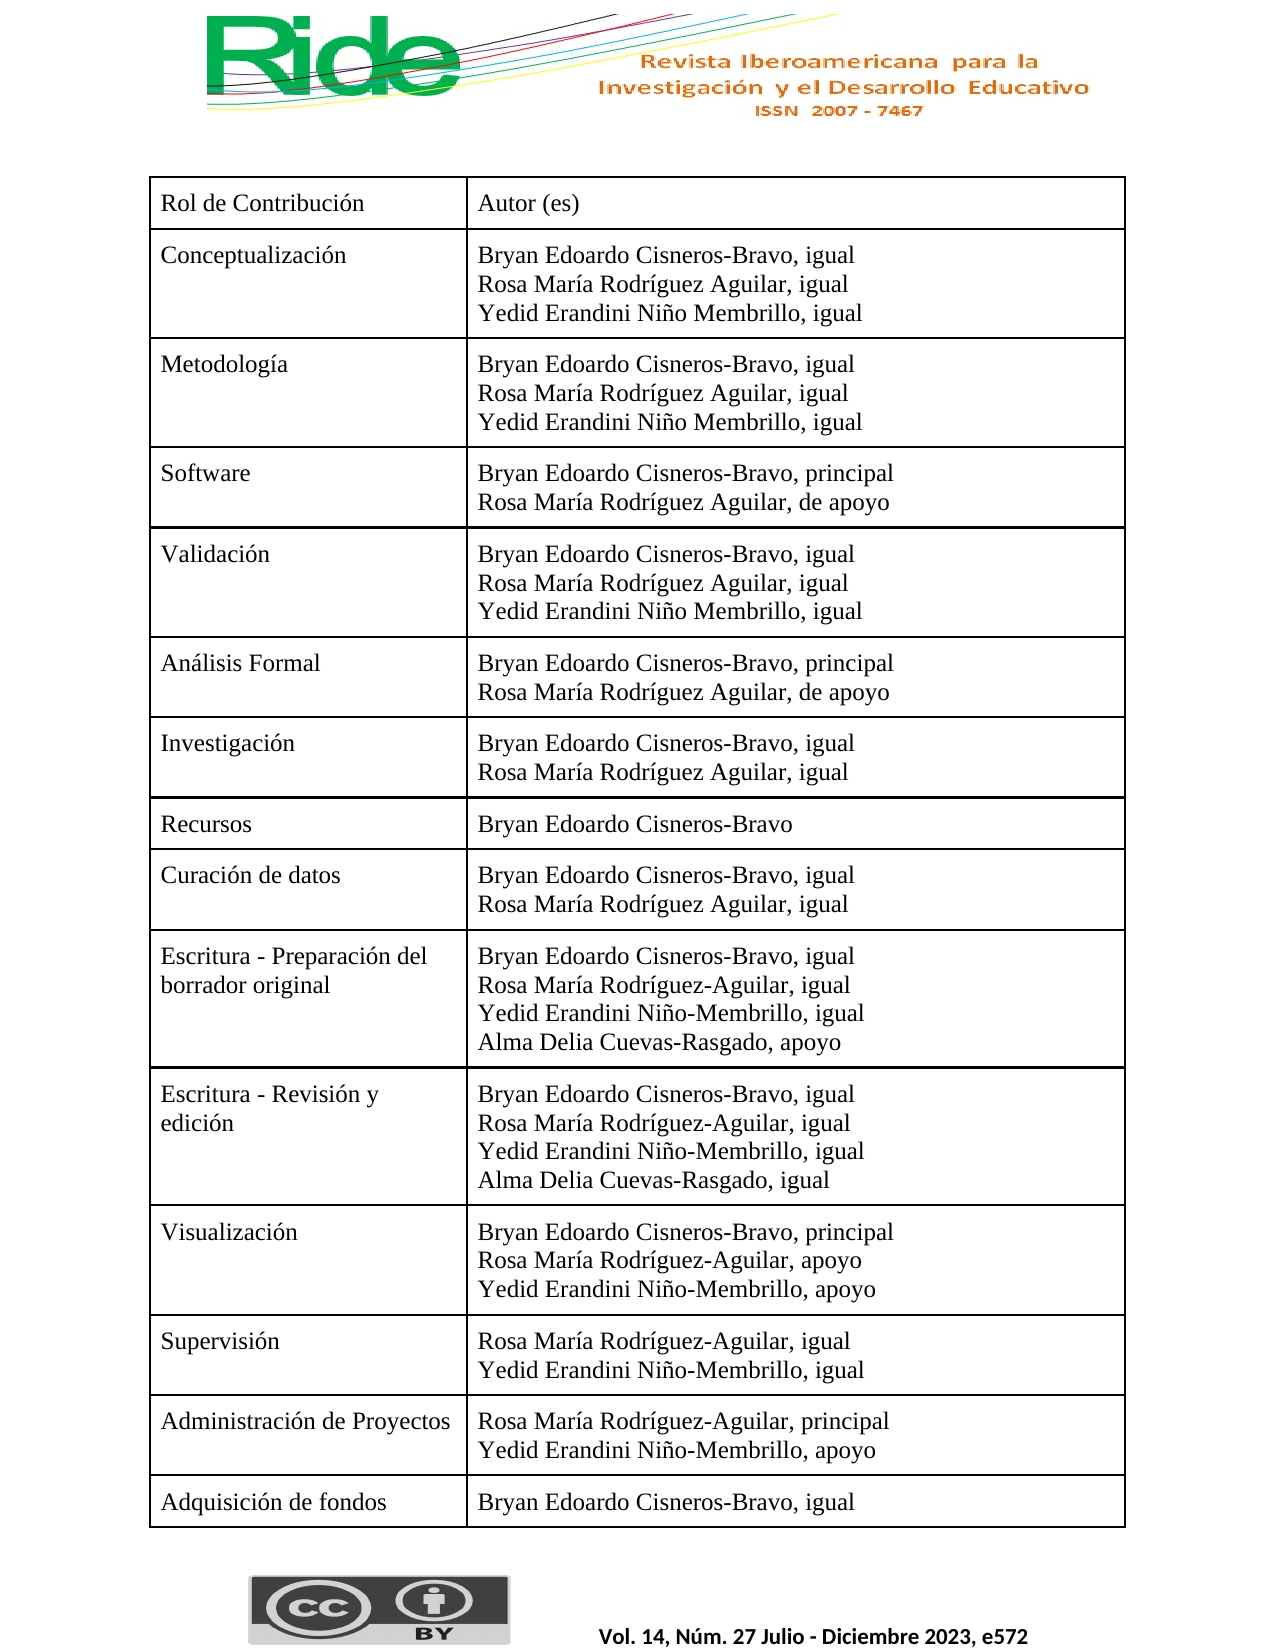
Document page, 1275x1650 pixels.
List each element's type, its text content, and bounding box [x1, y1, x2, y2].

table_cell Conceptualización [151, 230, 466, 337]
picture [206, 14, 1093, 119]
table_cell Investigación [151, 718, 466, 796]
table_cell Administración de Proyectos [151, 1396, 466, 1474]
table_cell Escritura - Preparación del borrador original [151, 931, 466, 1066]
table_cell Visualización [151, 1206, 466, 1313]
table_cell Bryan Edoardo Cisneros-Bravo, principal Rosa María Rodríguez Aguilar, de apoyo [468, 638, 1124, 716]
table_header Rol de Contribución [151, 178, 466, 228]
table_cell Bryan Edoardo Cisneros-Bravo, principal Rosa María Rodríguez Aguilar, de apoyo [468, 448, 1124, 526]
table_cell Curación de datos [151, 850, 466, 928]
table_cell Bryan Edoardo Cisneros-Bravo, igual Rosa María Rodríguez Aguilar, igual [468, 718, 1124, 796]
table_cell Software [151, 448, 466, 526]
table_cell Bryan Edoardo Cisneros-Bravo, igual Rosa María Rodríguez Aguilar, igual Yedid Erandini Niño Membrillo, igual [468, 529, 1124, 636]
table_cell Bryan Edoardo Cisneros-Bravo, igual Rosa María Rodríguez-Aguilar, igual Yedid Erandini Niño-Membrillo, igual Alma Delia Cuevas-Rasgado, igual [468, 1069, 1124, 1204]
picture [248, 1575, 511, 1645]
table_cell Validación [151, 529, 466, 636]
table_cell Rosa María Rodríguez-Aguilar, igual Yedid Erandini Niño-Membrillo, igual [468, 1316, 1124, 1394]
table_cell Metodología [151, 339, 466, 446]
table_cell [151, 1476, 466, 1526]
table_cell Escritura - Revisión y edición [151, 1069, 466, 1204]
table_cell Bryan Edoardo Cisneros-Bravo, igual Rosa María Rodríguez Aguilar, igual Yedid Erandini Niño Membrillo, igual [468, 230, 1124, 337]
table_header Autor (es) [468, 178, 1124, 228]
table_cell Rosa María Rodríguez-Aguilar, principal Yedid Erandini Niño-Membrillo, apoyo [468, 1396, 1124, 1474]
table_cell Bryan Edoardo Cisneros-Bravo [468, 799, 1124, 848]
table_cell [468, 1476, 1124, 1526]
table_cell Recursos [151, 799, 466, 848]
table_cell Supervisión [151, 1316, 466, 1394]
table_cell Bryan Edoardo Cisneros-Bravo, principal Rosa María Rodríguez-Aguilar, apoyo Yedid Erandini Niño-Membrillo, apoyo [468, 1206, 1124, 1313]
table_cell Bryan Edoardo Cisneros-Bravo, igual Rosa María Rodríguez Aguilar, igual Yedid Erandini Niño Membrillo, igual [468, 339, 1124, 446]
table_cell Análisis Formal [151, 638, 466, 716]
table_cell Bryan Edoardo Cisneros-Bravo, igual Rosa María Rodríguez Aguilar, igual [468, 850, 1124, 928]
table_cell Bryan Edoardo Cisneros-Bravo, igual Rosa María Rodríguez-Aguilar, igual Yedid Erandini Niño-Membrillo, igual Alma Delia Cuevas-Rasgado, apoyo [468, 931, 1124, 1066]
